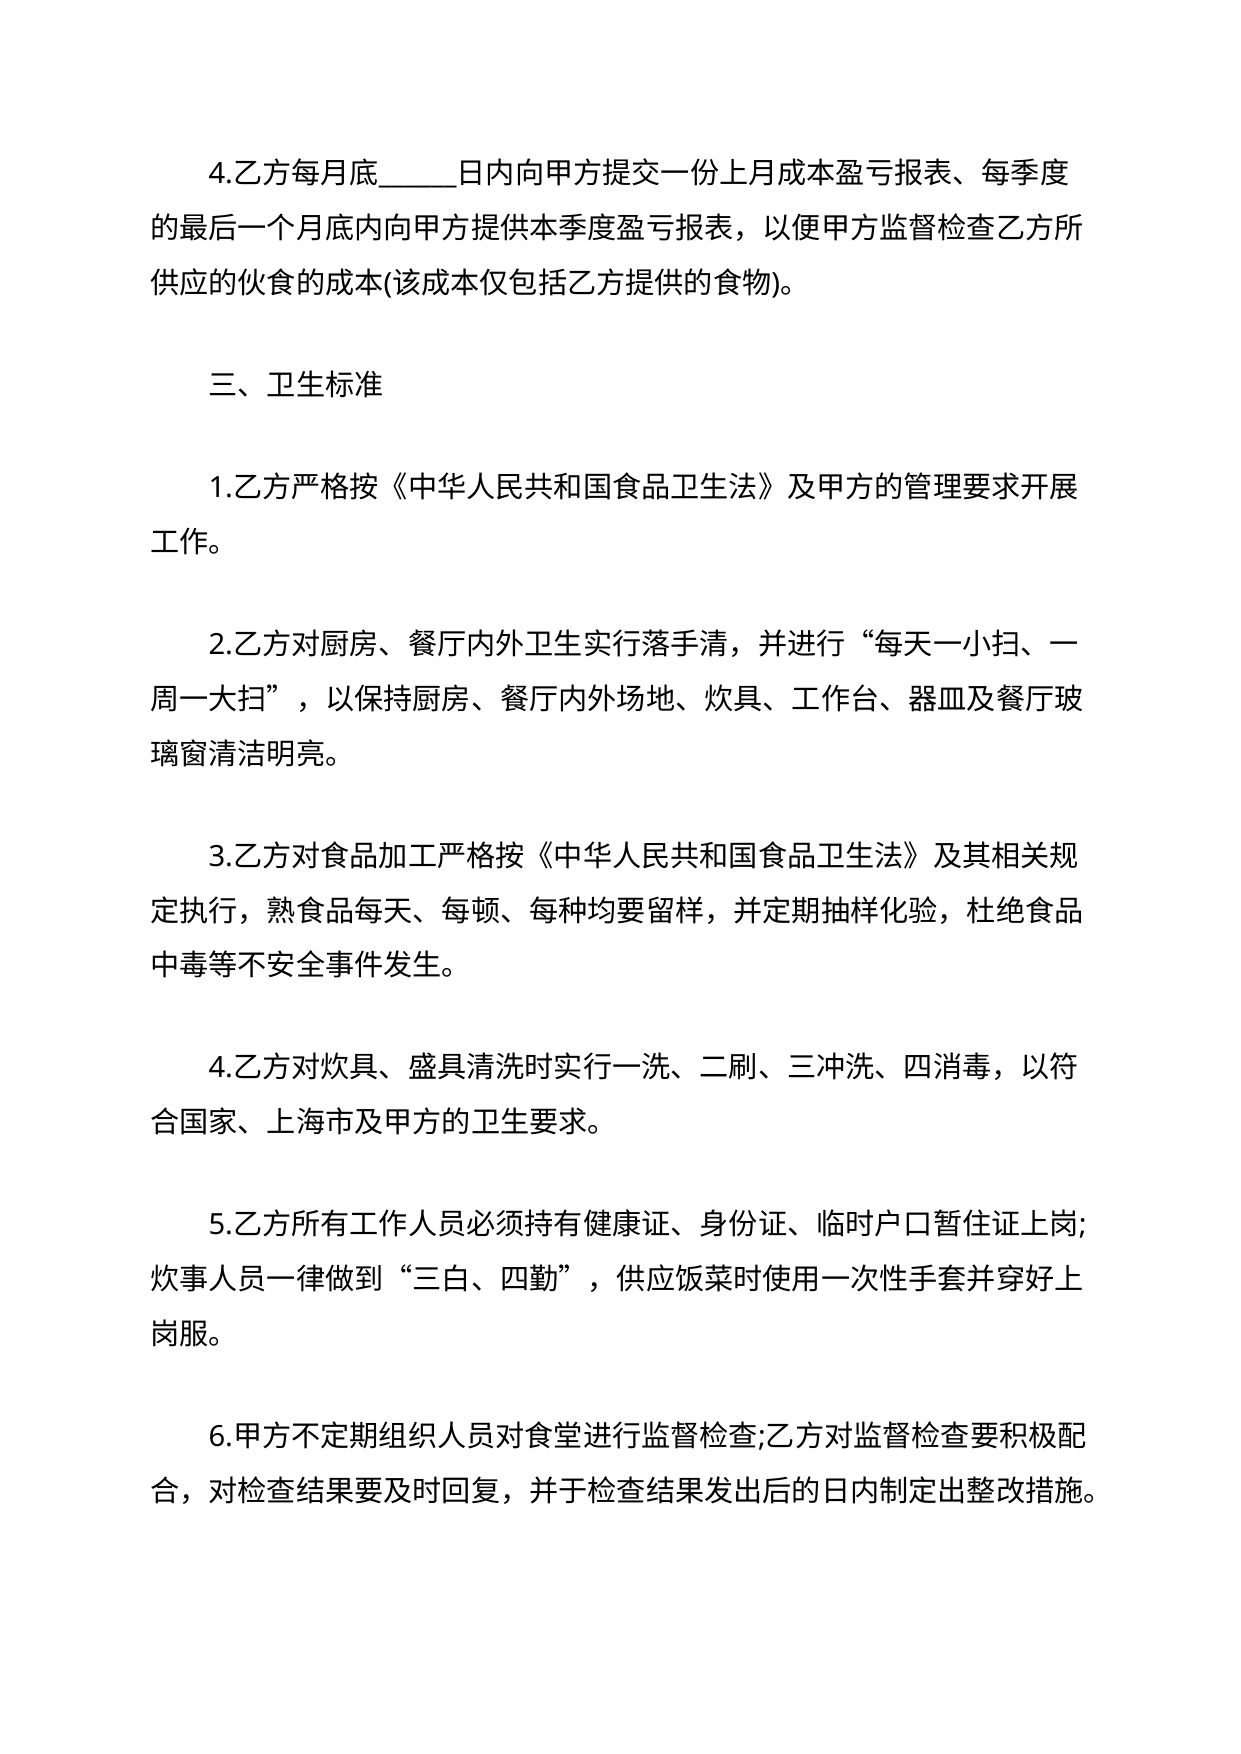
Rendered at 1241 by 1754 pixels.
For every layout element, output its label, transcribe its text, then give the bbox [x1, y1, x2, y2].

text 三、卫生标准 [150, 362, 1090, 404]
text 2.乙方对厨房、餐厅内外卫生实行落手清，并进行“每天一小扫、一周一大扫”，以保持厨房、餐厅内外场地、炊具、工作台、器皿及餐厅玻璃窗清洁明亮。 [150, 620, 1090, 773]
text 3.乙方对食品加工严格按《中华人民共和国食品卫生法》及其相关规定执行，熟食品每天、每顿、每种均要留样，并定期抽样化验，杜绝食品中毒等不安全事件发生。 [150, 832, 1090, 984]
text 6.甲方不定期组织人员对食堂进行监督检查;乙方对监督检查要积极配合，对检查结果要及时回复，并于检查结果发出后的日内制定出整改措施。 [150, 1412, 1090, 1509]
text 5.乙方所有工作人员必须持有健康证、身份证、临时户口暂住证上岗;炊事人员一律做到“三白、四勤”，供应饭菜时使用一次性手套并穿好上岗服。 [150, 1201, 1090, 1353]
text 4.乙方每月底______日内向甲方提交一份上月成本盈亏报表、每季度的最后一个月底内向甲方提供本季度盈亏报表，以便甲方监督检查乙方所供应的伙食的成本(该成本仅包括乙方提供的食物)。 [150, 150, 1090, 302]
text 1.乙方严格按《中华人民共和国食品卫生法》及甲方的管理要求开展工作。 [150, 464, 1090, 561]
text 4.乙方对炊具、盛具清洗时实行一洗、二刷、三冲洗、四消毒，以符合国家、上海市及甲方的卫生要求。 [150, 1044, 1090, 1141]
